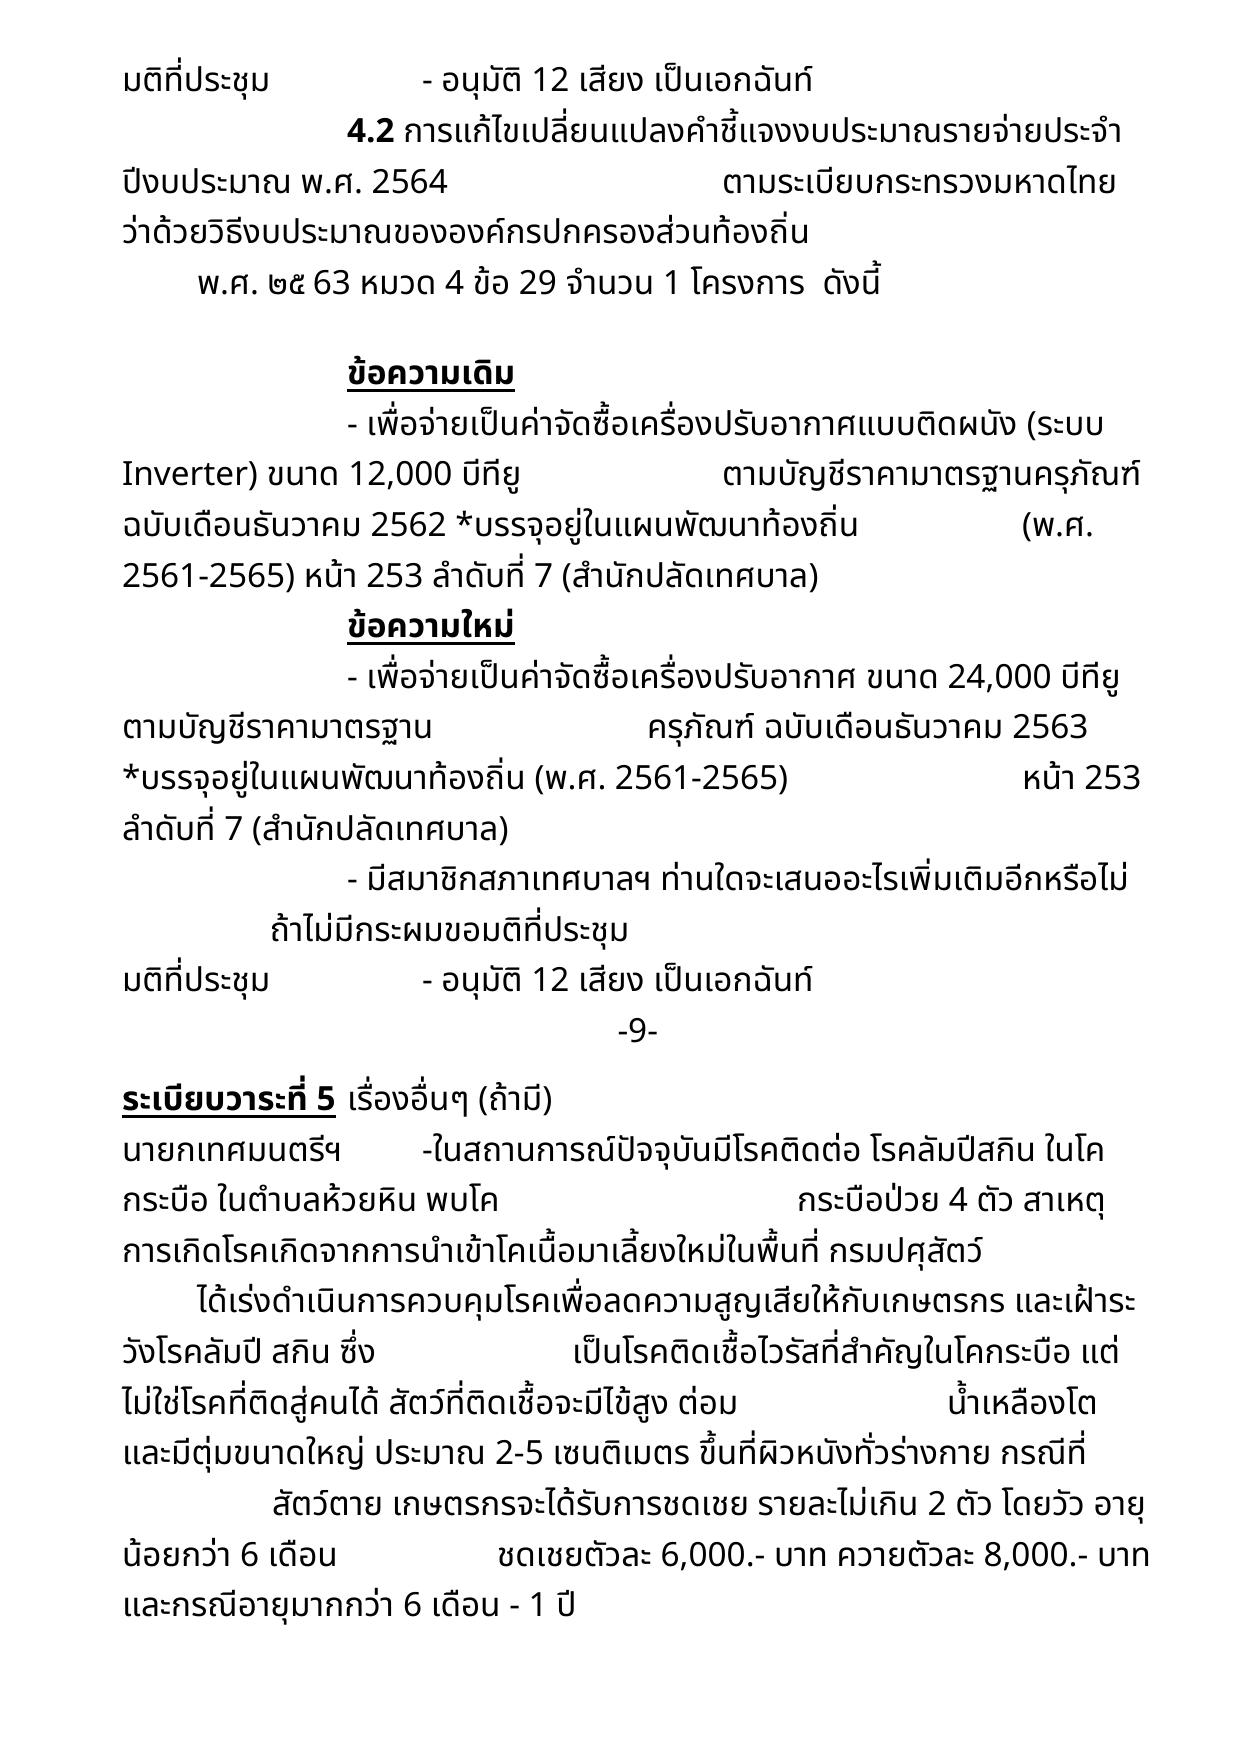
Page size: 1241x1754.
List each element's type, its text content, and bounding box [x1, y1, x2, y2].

text ระเบียบวาระที่ 5 เรื่องอื่นๆ (ถ้ามี) [122, 1075, 1153, 1125]
text นายกเทศมนตรีฯ -ในสถานการณ์ปัจจุบันมีโรคติดต่อ โรคลัมปีสกิน ในโค กระบือ ในตำบลห้วยหิน พบโค กระบือป่วย 4 ตัว สาเหตุการเกิดโรคเกิดจากการนำเข้าโคเนื้อมาเลี้ยงใหม่ในพื้นที่ กรมปศุสัตว์ ได้เร่งดำเนินการควบคุมโรคเพื่อลดความสูญเสียให้กับเกษตรกร และเฝ้าระวังโรคลัมปี สกิน ซึ่ง เป็นโรคติดเชื้อไวรัสที่สำคัญในโคกระบือ แต่ไม่ใช่โรคที่ติดสู่คนได้ สัตว์ที่ติดเชื้อจะมีไข้สูง ต่อม น้ำเหลืองโต และมีตุ่มขนาดใหญ่ ประมาณ 2-5 เซนติเมตร ขึ้นที่ผิวหนังทั่วร่างกาย กรณีที่ สัตว์ตาย เกษตรกรจะได้รับการชดเชย รายละไม่เกิน 2 ตัว โดยวัว อายุน้อยกว่า 6 เดือน ชดเชยตัวละ 6,000.- บาท ควายตัวละ 8,000.- บาท และกรณีอายุมากกว่า 6 เดือน - 1 ปี [122, 1125, 1153, 1632]
text -9- [122, 1007, 1153, 1052]
text - เพื่อจ่ายเป็นค่าจัดซื้อเครื่องปรับอากาศ ขนาด 24,000 บีทียู ตามบัญชีราคามาตรฐาน ครุภัณฑ์ ฉบับเดือนธันวาคม 2563 *บรรจุอยู่ในแผนพัฒนาท้องถิ่น (พ.ศ. 2561-2565) หน้า 253 ลำดับที่ 7 (สำนักปลัดเทศบาล) [122, 652, 1153, 855]
text มติที่ประชุม - อนุมัติ 12 เสียง เป็นเอกฉันท์ [122, 56, 1153, 107]
text - มีสมาชิกสภาเทศบาลฯ ท่านใดจะเสนออะไรเพิ่มเติมอีกหรือไม่ ถ้าไม่มีกระผมขอมติที่ประชุม [122, 855, 1153, 956]
text มติที่ประชุม - อนุมัติ 12 เสียง เป็นเอกฉันท์ [122, 956, 1153, 1007]
text 4.2 การแก้ไขเปลี่ยนแปลงคำชี้แจงงบประมาณรายจ่ายประจำปีงบประมาณ พ.ศ. 2564 ตามระเบียบกระทรวงมหาดไทย ว่าด้วยวิธีงบประมาณขององค์กรปกครองส่วนท้องถิ่น พ.ศ. ๒๕63 หมวด 4 ข้อ 29 จำนวน 1 โครงการ ดังนี้ [122, 107, 1153, 309]
text - เพื่อจ่ายเป็นค่าจัดซื้อเครื่องปรับอากาศแบบติดผนัง (ระบบ Inverter) ขนาด 12,000 บีทียู ตามบัญชีราคามาตรฐานครุภัณฑ์ ฉบับเดือนธันวาคม 2562 *บรรจุอยู่ในแผนพัฒนาท้องถิ่น (พ.ศ. 2561-2565) หน้า 253 ลำดับที่ 7 (สำนักปลัดเทศบาล) [122, 399, 1153, 602]
text ข้อความเดิม [122, 349, 1153, 399]
text ข้อความใหม่ [122, 602, 1153, 652]
